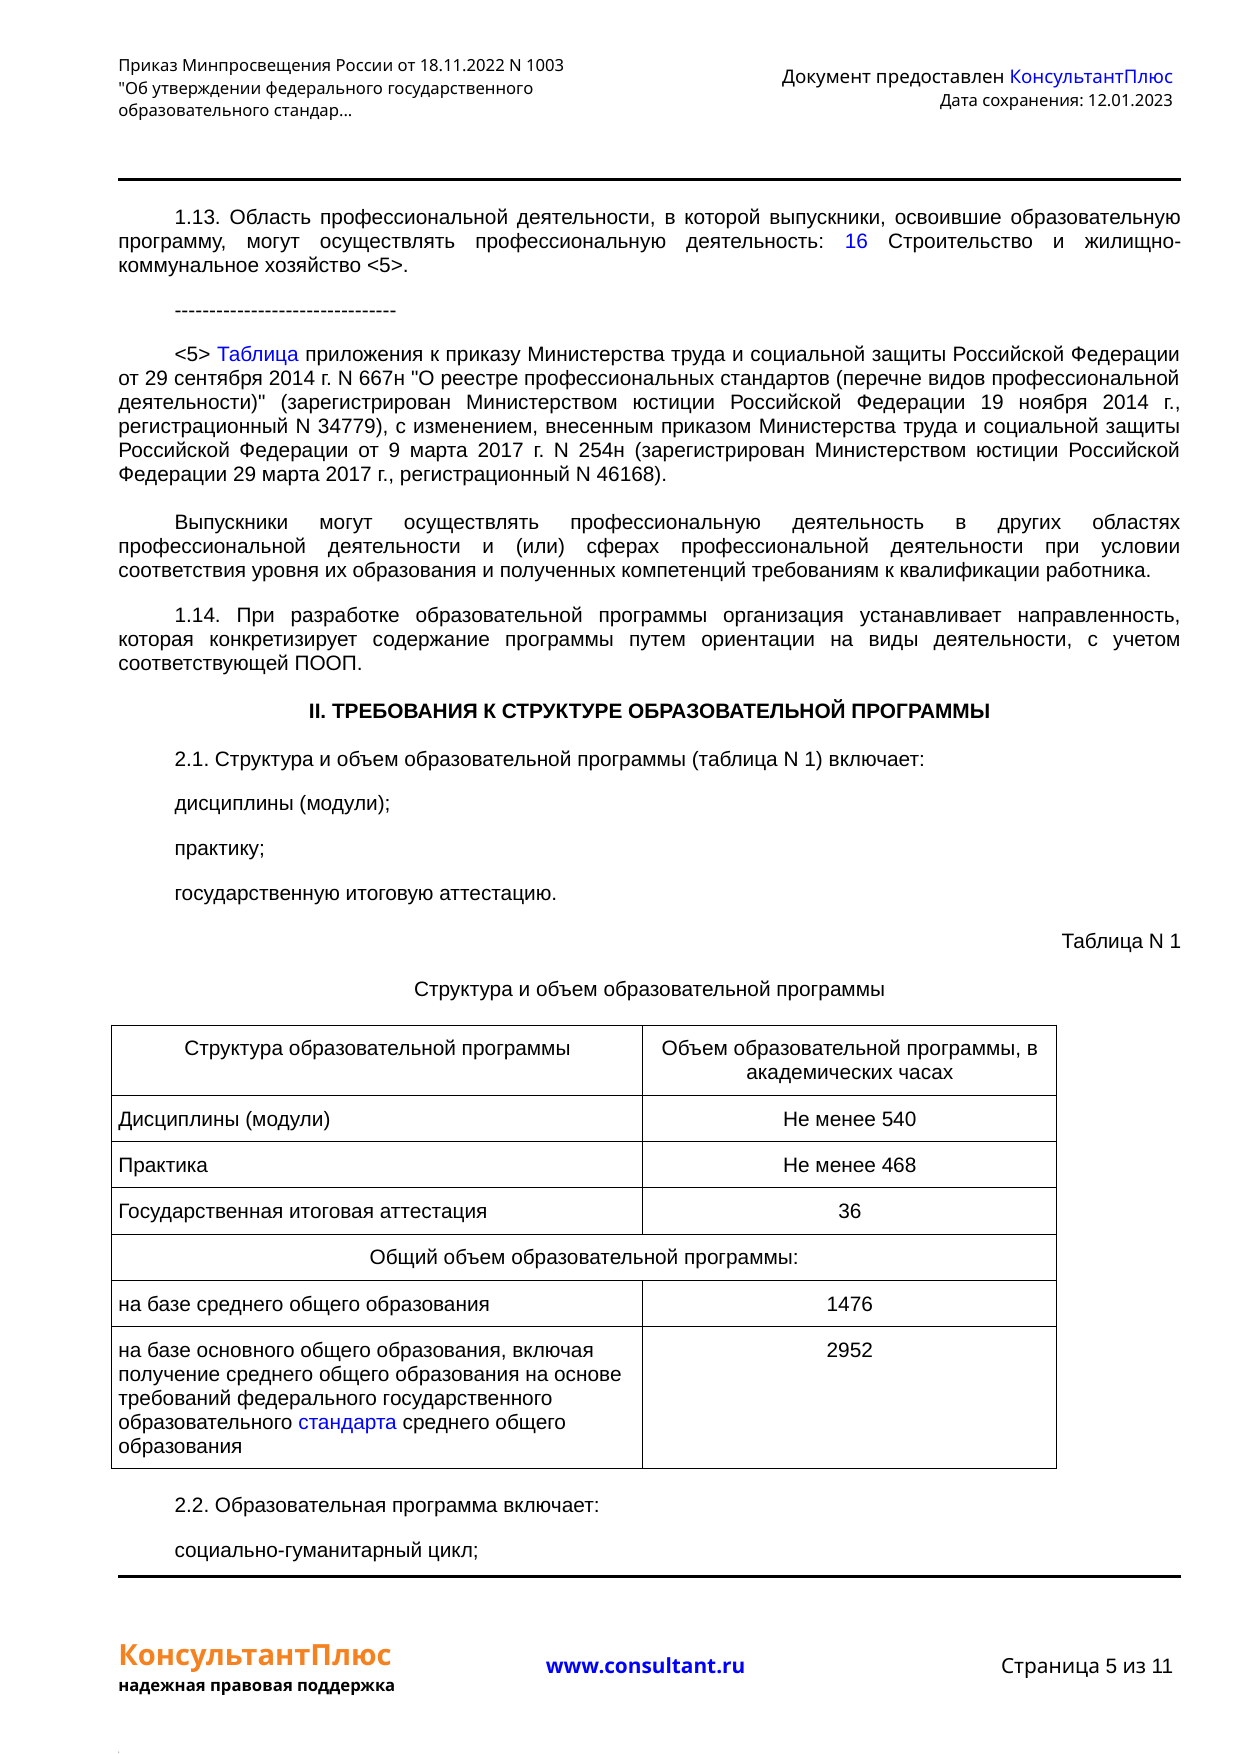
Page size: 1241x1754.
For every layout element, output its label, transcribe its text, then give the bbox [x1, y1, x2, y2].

table_cell Практика [112, 1142, 642, 1187]
table_cell 2952 [643, 1327, 1056, 1468]
table_cell Не менее 540 [643, 1096, 1056, 1141]
table_cell Дисциплины (модули) [112, 1096, 642, 1141]
text 1.13. Область профессиональной деятельности, в которой выпускники, освоившие образовательную программу, могут осуществлять профессиональную деятельность: 16 Строительство и жилищно-коммунальное хозяйство <5>. [118, 205, 1181, 277]
text практику; [118, 836, 1181, 860]
text социально-гуманитарный цикл; [118, 1538, 1181, 1562]
text 2.2. Образовательная программа включает: [118, 1493, 1181, 1517]
text дисциплины (модули); [118, 791, 1181, 815]
table_cell Государственная итоговая аттестация [112, 1188, 642, 1233]
table_cell на базе среднего общего образования [112, 1281, 642, 1326]
text Выпускники могут осуществлять профессиональную деятельность в других областях профессиональной деятельности и (или) сферах профессиональной деятельности при условии соответствия уровня их образования и полученных компетенций требованиям к квалификации работника. [118, 510, 1181, 582]
text -------------------------------- [118, 297, 1181, 321]
table_header Объем образовательной программы, в академических часах [643, 1026, 1056, 1095]
table_cell на базе основного общего образования, включая получение среднего общего образования на основе требований федерального государственного образовательного стандарта среднего общего образования [112, 1327, 642, 1468]
text <5> Таблица приложения к приказу Министерства труда и социальной защиты Российской Федерации от 29 сентября 2014 г. N 667н "О реестре профессиональных стандартов (перечне видов профессиональной деятельности)" (зарегистрирован Министерством юстиции Российской Федерации 19 ноября 2014 г., регистрационный N 34779), с изменением, внесенным приказом Министерства труда и социальной защиты Российской Федерации от 9 марта 2017 г. N 254н (зарегистрирован Министерством юстиции Российской Федерации 29 марта 2017 г., регистрационный N 46168). [118, 342, 1181, 486]
title II. ТРЕБОВАНИЯ К СТРУКТУРЕ ОБРАЗОВАТЕЛЬНОЙ ПРОГРАММЫ [118, 698, 1181, 722]
table_cell 36 [643, 1188, 1056, 1233]
text государственную итоговую аттестацию. [118, 881, 1181, 905]
table_cell Общий объем образовательной программы: [112, 1235, 1056, 1280]
text Таблица N 1 [118, 929, 1181, 953]
table_cell 1476 [643, 1281, 1056, 1326]
text 2.1. Структура и объем образовательной программы (таблица N 1) включает: [118, 746, 1181, 770]
text 1.14. При разработке образовательной программы организация устанавливает направленность, которая конкретизирует содержание программы путем ориентации на виды деятельности, с учетом соответствующей ПООП. [118, 603, 1181, 674]
text Структура и объем образовательной программы [118, 977, 1181, 1001]
table_cell Не менее 468 [643, 1142, 1056, 1187]
table_header Структура образовательной программы [112, 1026, 642, 1095]
